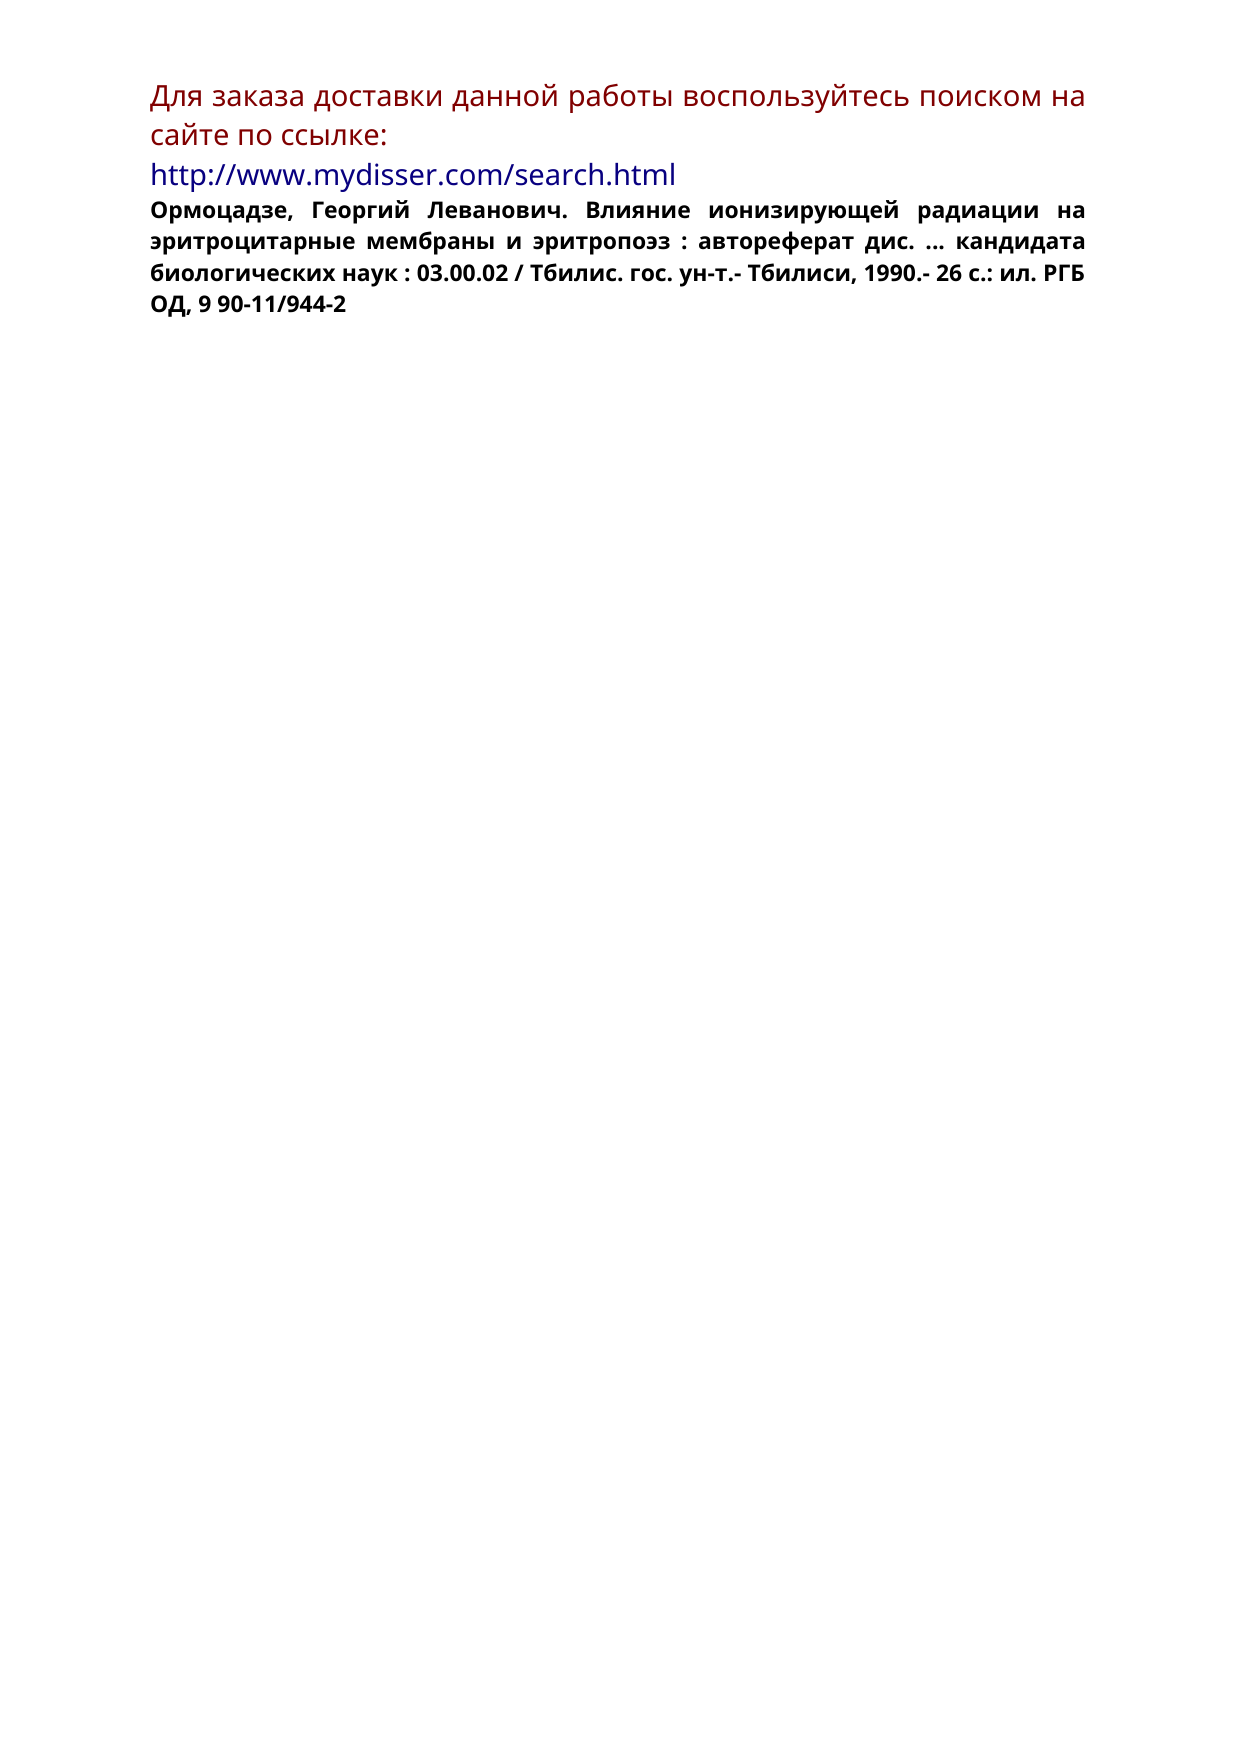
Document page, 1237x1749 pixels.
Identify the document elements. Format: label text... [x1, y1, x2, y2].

text Ормоцадзе, Георгий Леванович. Влияние ионизирующей радиации на эритроцитарные мембраны и эритропоэз : автореферат дис. ... кандидата биологических наук : 03.00.02 / Тбилис. гос. ун-т.- Тбилиси, 1990.- 26 с.: ил. РГБ ОД, 9 90-11/944-2 [150, 194, 1086, 319]
